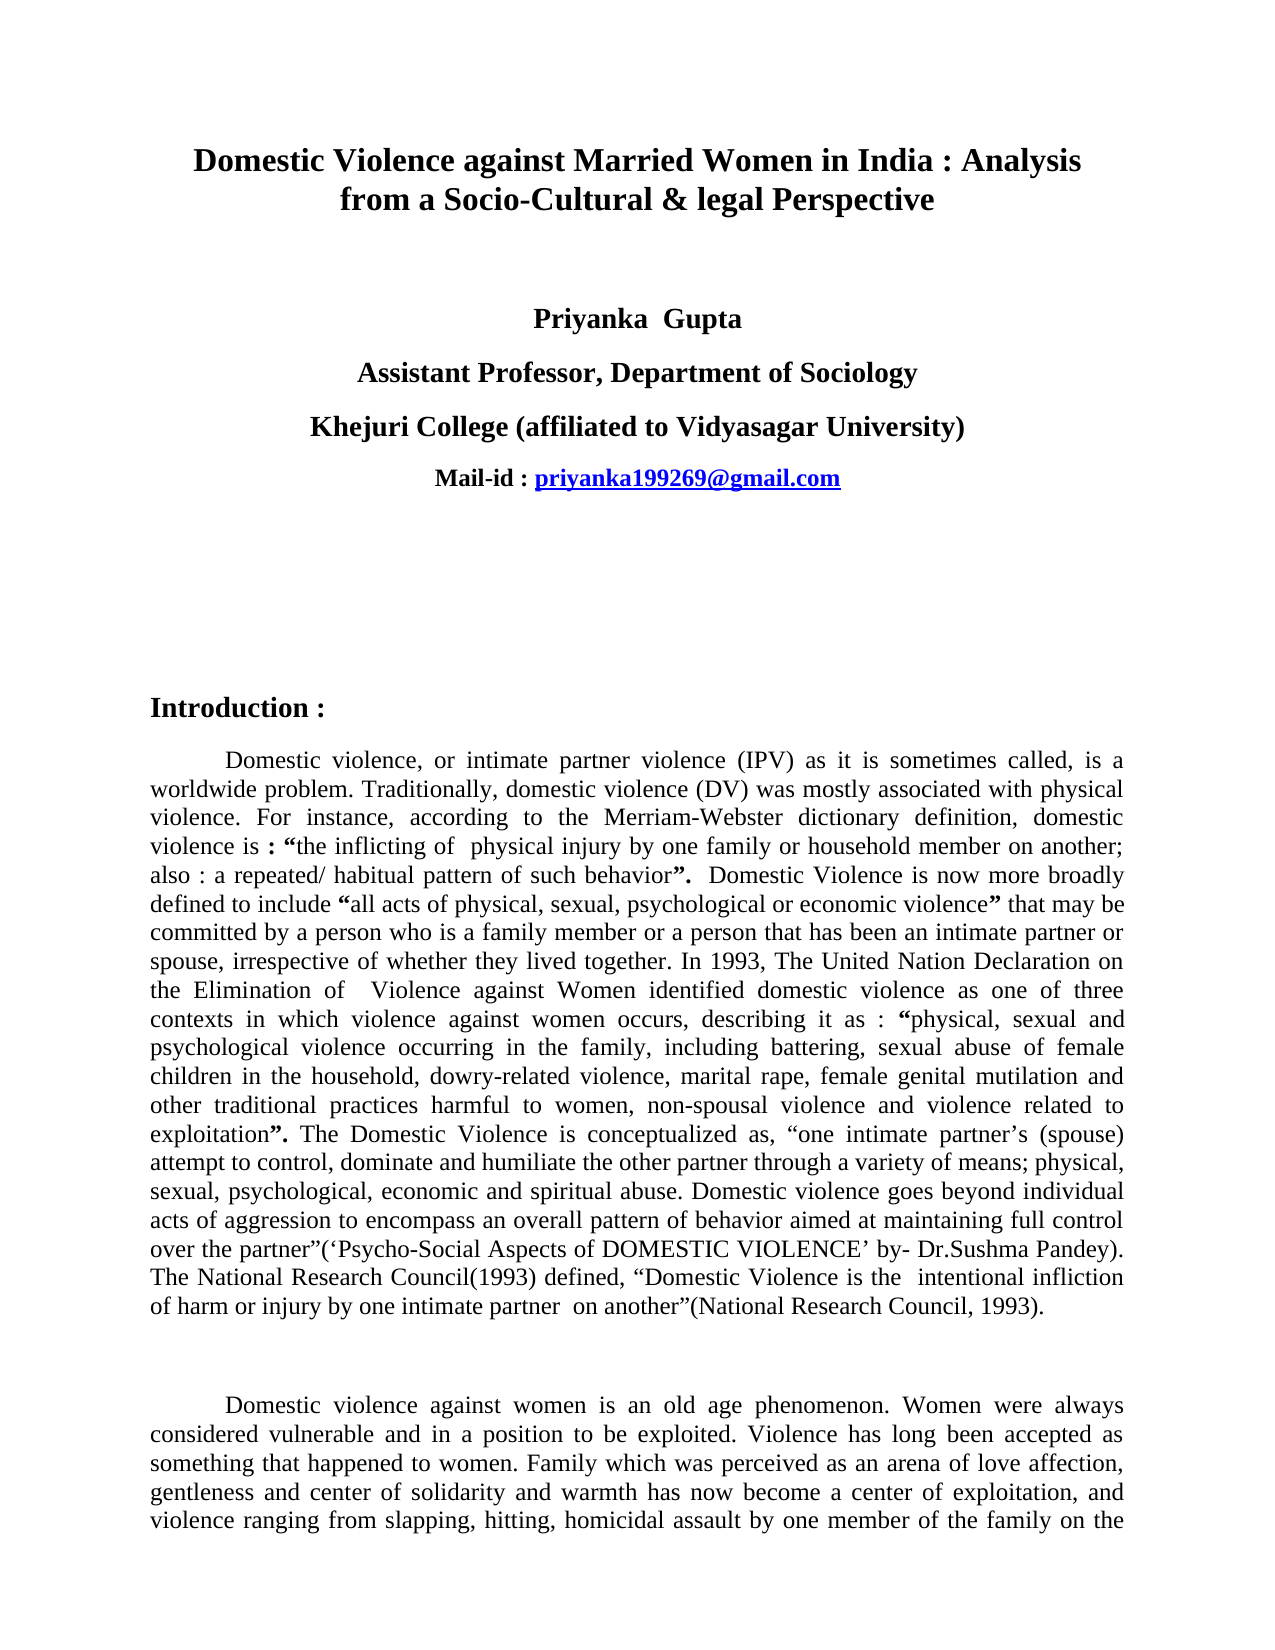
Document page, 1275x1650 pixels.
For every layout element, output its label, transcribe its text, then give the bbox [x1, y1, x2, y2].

text Domestic Violence against Married Women in India : Analysis [150, 141, 1125, 179]
text Khejuri College (affiliated to Vidyasagar University) [150, 409, 1125, 443]
text Priyanka Gupta [150, 309, 1125, 334]
text Introduction : [150, 691, 1125, 724]
text Assistant Professor, Department of Sociology [150, 355, 1125, 388]
text Mail-id : priyanka199269@gmail.com [150, 463, 1125, 492]
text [150, 1390, 1125, 1534]
text Domestic violence, or intimate partner violence (IPV) as it is sometimes called, is a worldwide problem. Traditionally, domestic violence (DV) was mostly associated with physical violence. For instance, according to the Merriam-Webster dictionary definition, domestic violence is : “the inflicting of physical injury by one family or household member on another; also : a repeated/ habitual pattern of such behavior”. Domestic Violence is now more broadly defined to include “all acts of physical, sexual, psychological or economic violence” that may be committed by a person who is a family member or a person that has been an intimate partner or spouse, irrespective of whether they lived together. In 1993, The United Nation Declaration on the Elimination of Violence against Women identified domestic violence as one of three contexts in which violence against women occurs, describing it as : “physical, sexual and psychological violence occurring in the family, including battering, sexual abuse of female children in the household, dowry-related violence, marital rape, female genital mutilation and other traditional practices harmful to women, non-spousal violence and violence related to exploitation”. The Domestic Violence is conceptualized as, “one intimate partner’s (spouse) attempt to control, dominate and humiliate the other partner through a variety of means; physical, sexual, psychological, economic and spiritual abuse. Domestic violence goes beyond individual acts of aggression to encompass an overall pattern of behavior aimed at maintaining full control over the partner”(‘Psycho-Social Aspects of DOMESTIC VIOLENCE’ by- Dr.Sushma Pandey). The National Research Council(1993) defined, “Domestic Violence is the intentional infliction of harm or injury by one intimate partner on another”(National Research Council, 1993). [150, 745, 1125, 1320]
text from a Socio-Cultural & legal Perspective [150, 179, 1125, 217]
